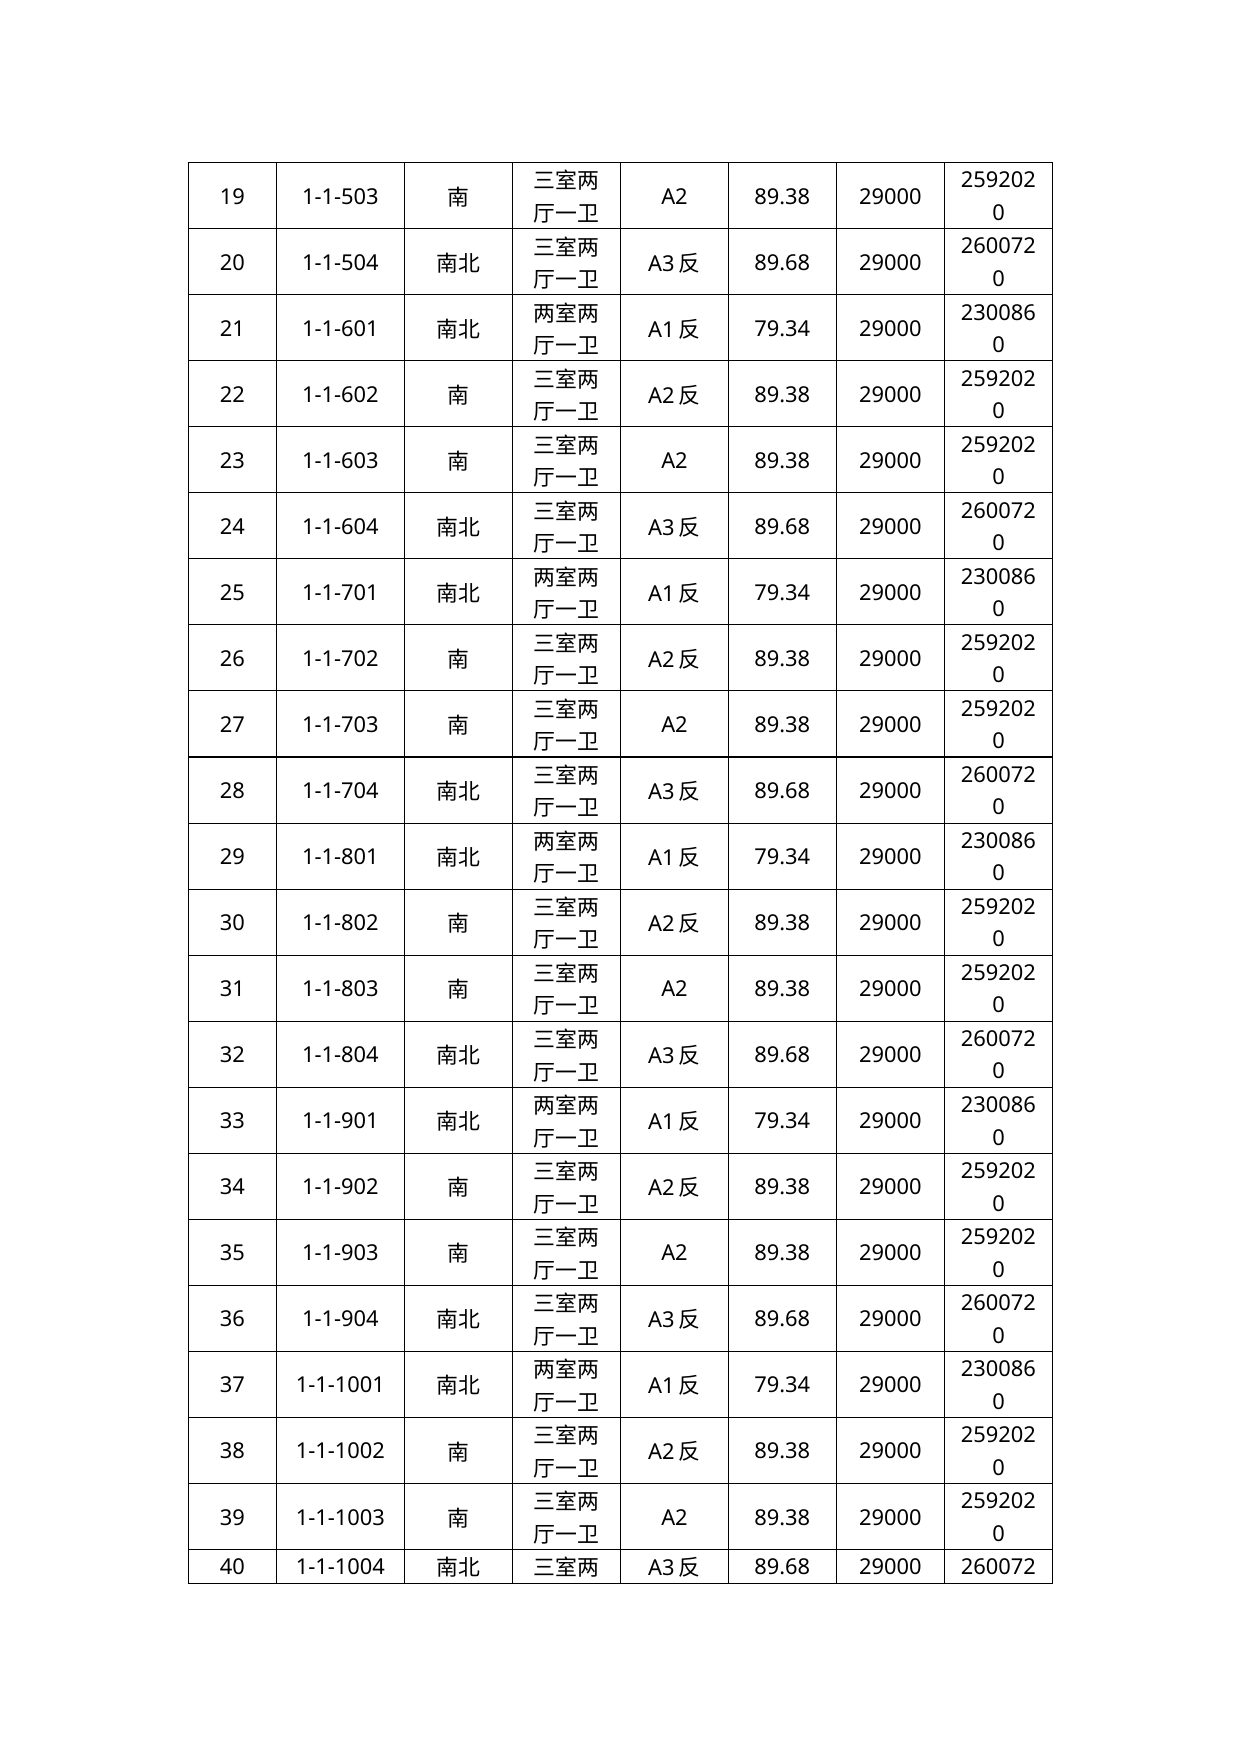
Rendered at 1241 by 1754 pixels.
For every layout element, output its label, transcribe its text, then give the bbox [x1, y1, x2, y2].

table_cell 2300860 [945, 1088, 1052, 1153]
table_cell A2 [621, 956, 728, 1021]
table_cell 29000 [837, 1286, 944, 1351]
table_cell 29000 [837, 427, 944, 492]
table_cell A2反 [621, 890, 728, 954]
table_cell 89.68 [729, 1022, 836, 1087]
table_cell 1-1-902 [277, 1154, 404, 1219]
table_cell 21 [189, 295, 276, 360]
table_cell A1反 [621, 824, 728, 888]
table_cell 南 [405, 625, 512, 690]
table_cell A3反 [621, 758, 728, 822]
table_cell 29000 [837, 1484, 944, 1549]
table_cell 29000 [837, 625, 944, 690]
table_cell A1反 [621, 1088, 728, 1153]
table_cell A2反 [621, 1154, 728, 1219]
table_cell 两室两厅一卫 [513, 1088, 620, 1153]
table_cell 89.38 [729, 1484, 836, 1549]
table_cell 2600720 [945, 758, 1052, 822]
table_cell 2600720 [945, 229, 1052, 294]
table_cell 79.34 [729, 1088, 836, 1153]
table_cell 2300860 [945, 295, 1052, 360]
table_cell 两室两厅一卫 [513, 824, 620, 888]
table_cell 89.38 [729, 691, 836, 756]
table_cell 三室两厅一卫 [513, 1418, 620, 1483]
table_cell 24 [189, 493, 276, 558]
table_cell A1反 [621, 1352, 728, 1417]
table_cell 三室两厅一卫 [513, 1154, 620, 1219]
table_cell 34 [189, 1154, 276, 1219]
table_cell 2600720 [945, 1550, 1052, 1582]
table_cell 29 [189, 824, 276, 888]
table_cell 29000 [837, 1022, 944, 1087]
table_cell 南 [405, 956, 512, 1021]
table_cell 29000 [837, 295, 944, 360]
table_cell A2 [621, 691, 728, 756]
table_cell 2592020 [945, 1418, 1052, 1483]
table_cell 1-1-804 [277, 1022, 404, 1087]
table_cell 2592020 [945, 361, 1052, 426]
table_cell 29000 [837, 1418, 944, 1483]
table_cell 1-1-1001 [277, 1352, 404, 1417]
table_cell 31 [189, 956, 276, 1021]
table_cell A2反 [621, 625, 728, 690]
table_cell 33 [189, 1088, 276, 1153]
table_cell 29000 [837, 956, 944, 1021]
table_cell 三室两厅一卫 [513, 1220, 620, 1285]
table_cell 1-1-601 [277, 295, 404, 360]
table_cell 三室两厅一卫 [513, 427, 620, 492]
table_cell 1-1-504 [277, 229, 404, 294]
table_cell 2592020 [945, 427, 1052, 492]
table_cell A3反 [621, 1550, 728, 1582]
table_cell 南北 [405, 493, 512, 558]
table_cell 南北 [405, 1550, 512, 1582]
table_cell 1-1-701 [277, 559, 404, 624]
table_cell 79.34 [729, 559, 836, 624]
table_cell 2600720 [945, 1286, 1052, 1351]
table_cell 29000 [837, 361, 944, 426]
table_cell A3反 [621, 229, 728, 294]
table_cell 1-1-703 [277, 691, 404, 756]
table_cell 40 [189, 1550, 276, 1582]
table_cell 三室两厅一卫 [513, 1286, 620, 1351]
table_cell 29000 [837, 1220, 944, 1285]
table_cell 89.38 [729, 361, 836, 426]
table_cell 89.38 [729, 1154, 836, 1219]
table_cell 30 [189, 890, 276, 954]
table_cell 79.34 [729, 1352, 836, 1417]
table_cell 29000 [837, 691, 944, 756]
table_cell 26 [189, 625, 276, 690]
table_cell 29000 [837, 1088, 944, 1153]
table_cell 89.38 [729, 427, 836, 492]
table_cell 29000 [837, 1154, 944, 1219]
table_cell 1-1-604 [277, 493, 404, 558]
table_cell 南 [405, 427, 512, 492]
table_cell A2 [621, 1484, 728, 1549]
table_cell 29000 [837, 493, 944, 558]
table_cell 37 [189, 1352, 276, 1417]
table_cell 2600720 [945, 1022, 1052, 1087]
table_cell 1-1-602 [277, 361, 404, 426]
table_cell 1-1-1004 [277, 1550, 404, 1582]
table_cell 89.68 [729, 1286, 836, 1351]
table_cell 22 [189, 361, 276, 426]
table_cell 2592020 [945, 890, 1052, 954]
table_cell 29000 [837, 758, 944, 822]
table_cell 20 [189, 229, 276, 294]
table_cell 89.68 [729, 229, 836, 294]
table_cell A2反 [621, 1418, 728, 1483]
table_cell 89.68 [729, 758, 836, 822]
table_cell 2592020 [945, 691, 1052, 756]
table_cell 2592020 [945, 1220, 1052, 1285]
table_cell 2300860 [945, 824, 1052, 888]
table_cell 三室两厅一卫 [513, 493, 620, 558]
table_cell 2592020 [945, 625, 1052, 690]
table_cell A1反 [621, 295, 728, 360]
table_cell 南北 [405, 295, 512, 360]
table_cell 89.38 [729, 1220, 836, 1285]
table_cell A2反 [621, 361, 728, 426]
table_cell 29000 [837, 559, 944, 624]
table_cell 南北 [405, 1022, 512, 1087]
table_cell 两室两厅一卫 [513, 1352, 620, 1417]
table_cell 南 [405, 163, 512, 228]
table_cell 南 [405, 1418, 512, 1483]
table_cell A2 [621, 163, 728, 228]
table_cell 南北 [405, 559, 512, 624]
table_cell 2300860 [945, 1352, 1052, 1417]
table_cell 1-1-802 [277, 890, 404, 954]
table_cell 南北 [405, 1286, 512, 1351]
table_cell A3反 [621, 1022, 728, 1087]
table_cell 两室两厅一卫 [513, 295, 620, 360]
table_cell 23 [189, 427, 276, 492]
table_cell 35 [189, 1220, 276, 1285]
table_cell 89.38 [729, 890, 836, 954]
table_cell 89.38 [729, 163, 836, 228]
table_cell 1-1-503 [277, 163, 404, 228]
table_cell 三室两厅一卫 [513, 1484, 620, 1549]
table_cell 2592020 [945, 1154, 1052, 1219]
table_cell 2592020 [945, 1484, 1052, 1549]
table_cell A3反 [621, 1286, 728, 1351]
table_cell 2300860 [945, 559, 1052, 624]
table_cell 三室两厅一卫 [513, 361, 620, 426]
table_cell 1-1-803 [277, 956, 404, 1021]
table_cell 29000 [837, 1352, 944, 1417]
table_cell 南 [405, 890, 512, 954]
table_cell 1-1-603 [277, 427, 404, 492]
table_cell 1-1-1003 [277, 1484, 404, 1549]
table_cell 39 [189, 1484, 276, 1549]
table_cell 89.38 [729, 1418, 836, 1483]
table_cell 南 [405, 691, 512, 756]
table_cell 2592020 [945, 956, 1052, 1021]
table_cell 89.38 [729, 625, 836, 690]
table_cell 79.34 [729, 295, 836, 360]
table_cell 南 [405, 1220, 512, 1285]
table_cell 28 [189, 758, 276, 822]
table_cell 25 [189, 559, 276, 624]
table_cell 三室两厅一卫 [513, 890, 620, 954]
table_cell 三室两厅一卫 [513, 163, 620, 228]
table_cell 三室两厅一卫 [513, 625, 620, 690]
table_cell 29000 [837, 824, 944, 888]
table_cell 89.68 [729, 493, 836, 558]
table_cell 2600720 [945, 493, 1052, 558]
table_cell 79.34 [729, 824, 836, 888]
table_cell 29000 [837, 890, 944, 954]
table_cell 南北 [405, 229, 512, 294]
table_cell 三室两厅一卫 [513, 1022, 620, 1087]
table_cell 2592020 [945, 163, 1052, 228]
table_cell 1-1-704 [277, 758, 404, 822]
table_cell 1-1-801 [277, 824, 404, 888]
table_cell A2 [621, 427, 728, 492]
table_cell 三室两厅一卫 [513, 956, 620, 1021]
table_cell 27 [189, 691, 276, 756]
table_cell 南 [405, 361, 512, 426]
table_cell 南北 [405, 758, 512, 822]
table_cell 南北 [405, 1088, 512, 1153]
table_cell 38 [189, 1418, 276, 1483]
table_cell A2 [621, 1220, 728, 1285]
table_cell 三室两厅一卫 [513, 691, 620, 756]
table_cell 1-1-901 [277, 1088, 404, 1153]
table_cell 89.68 [729, 1550, 836, 1582]
table_cell 南北 [405, 1352, 512, 1417]
table_cell 三室两厅一卫 [513, 758, 620, 822]
table_cell A1反 [621, 559, 728, 624]
table_cell 32 [189, 1022, 276, 1087]
table_cell 三室两厅一卫 [513, 229, 620, 294]
table_cell 南北 [405, 824, 512, 888]
table_cell 19 [189, 163, 276, 228]
table_cell 两室两厅一卫 [513, 559, 620, 624]
table_cell 89.38 [729, 956, 836, 1021]
table_cell 36 [189, 1286, 276, 1351]
table_cell 29000 [837, 229, 944, 294]
table_cell 29000 [837, 1550, 944, 1582]
table_cell 南 [405, 1484, 512, 1549]
table_cell 1-1-702 [277, 625, 404, 690]
table_cell 1-1-1002 [277, 1418, 404, 1483]
table_cell 南 [405, 1154, 512, 1219]
table_cell 29000 [837, 163, 944, 228]
table_cell 1-1-903 [277, 1220, 404, 1285]
table_cell 1-1-904 [277, 1286, 404, 1351]
table_cell A3反 [621, 493, 728, 558]
table_cell 三室两厅一卫 [513, 1550, 620, 1582]
